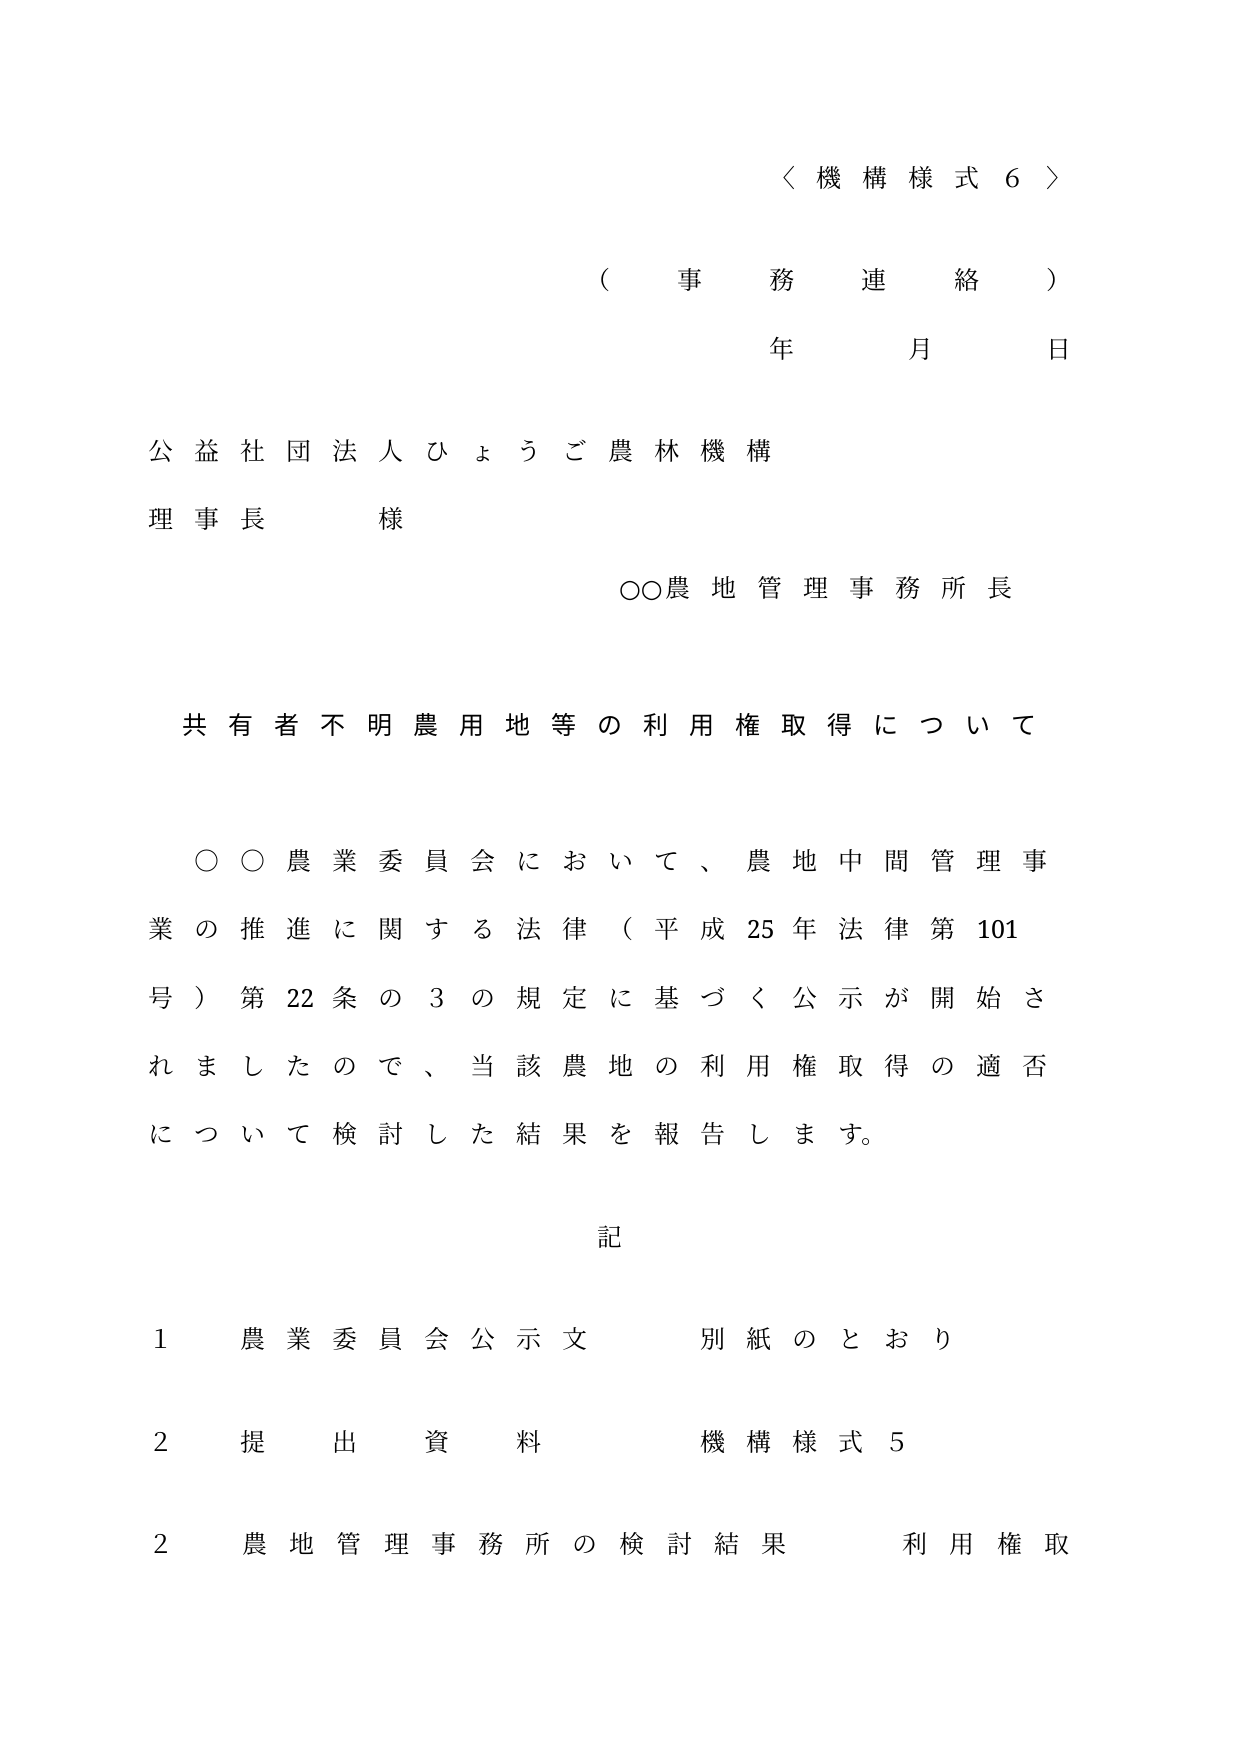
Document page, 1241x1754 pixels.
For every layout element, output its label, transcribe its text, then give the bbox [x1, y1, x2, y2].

text 〈機構様式６〉 [148, 142, 1092, 211]
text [148, 1509, 1092, 1577]
text １ 農業委員会公示文 別紙のとおり [148, 1304, 1092, 1372]
text ２ 提 出 資 料 機構様式５ [148, 1407, 1092, 1475]
text 年 月 日 [148, 313, 1092, 382]
text 共有者不明農用地等の利用権取得について [148, 689, 1092, 757]
text 記 [148, 1202, 1092, 1270]
text 公益社団法人ひょうご農林機構 [148, 416, 1092, 484]
text （ 事 務 連 絡 ） [148, 245, 1092, 313]
text 理事長 様 [148, 484, 1092, 552]
text ○○農地管理事務所長 [148, 552, 1033, 621]
text ○○農業委員会において、農地中間管理事業の推進に関する法律（平成25年法律第101号）第22条の３の規定に基づく公示が開始されましたので、当該農地の利用権取得の適否について検討した結果を報告します。 [148, 826, 1092, 1167]
